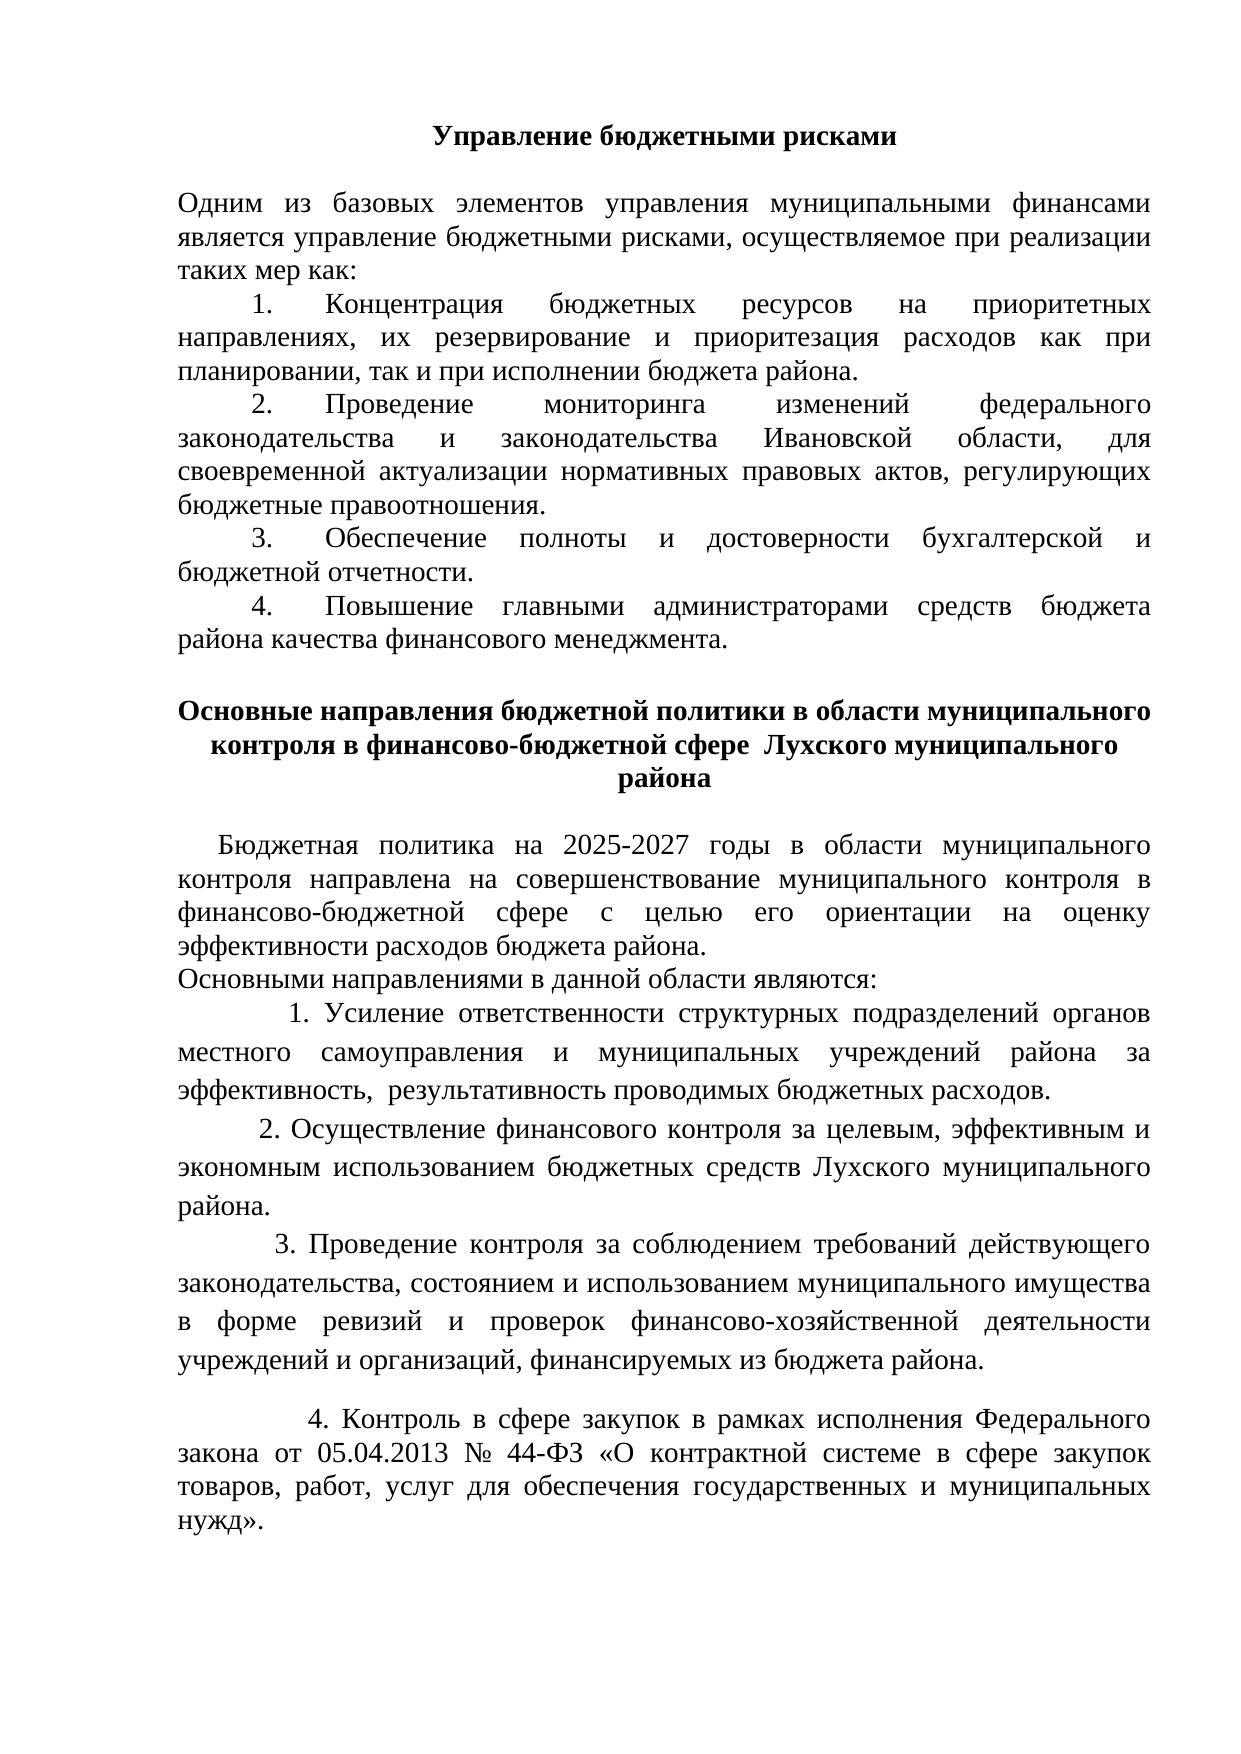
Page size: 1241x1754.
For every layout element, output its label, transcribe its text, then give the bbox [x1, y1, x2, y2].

text Основными направлениями в данной области являются: [177, 962, 1152, 995]
text 3. Проведение контроля за соблюдением требований действующего законодательства, состоянием и использованием муниципального имущества в форме ревизий и проверок финансово-хозяйственной деятельности учреждений и организаций, финансируемых из бюджета района. [177, 1226, 1152, 1376]
text Управление бюджетными рисками [177, 118, 1152, 152]
list Проведение мониторинга изменений федерального законодательства и законодательства Ивановской области, для своевременной актуализации нормативных правовых актов, регулирующих бюджетные правоотношения. [177, 386, 1152, 521]
text 2. Осуществление финансового контроля за целевым, эффективным и экономным использованием бюджетных средств Лухского муниципального района. [177, 1111, 1152, 1221]
text Одним из базовых элементов управления муниципальными финансами является управление бюджетными рисками, осуществляемое при реализации таких мер как: [177, 185, 1152, 286]
list Повышение главными администраторами средств бюджета района качества финансового менеджмента. [177, 588, 1152, 655]
list Концентрация бюджетных ресурсов на приоритетных направлениях, их резервирование и приоритезация расходов как при планировании, так и при исполнении бюджета района. [177, 286, 1152, 386]
text Основные направления бюджетной политики в области муниципального контроля в финансово-бюджетной сфере Лухского муниципального района [177, 693, 1152, 794]
list Обеспечение полноты и достоверности бухгалтерской и бюджетной отчетности. [177, 521, 1152, 588]
text 4. Контроль в сфере закупок в рамках исполнения Федерального закона от 05.04.2013 № 44-ФЗ «О контрактной системе в сфере закупок товаров, работ, услуг для обеспечения государственных и муниципальных нужд». [177, 1401, 1152, 1536]
text Бюджетная политика на 2025-2027 годы в области муниципального контроля направлена на совершенствование муниципального контроля в финансово-бюджетной сфере с целью его ориентации на оценку эффективности расходов бюджета района. [177, 827, 1152, 962]
text 1. Усиление ответственности структурных подразделений органов местного самоуправления и муниципальных учреждений района за эффективность, результативность проводимых бюджетных расходов. [177, 995, 1152, 1106]
